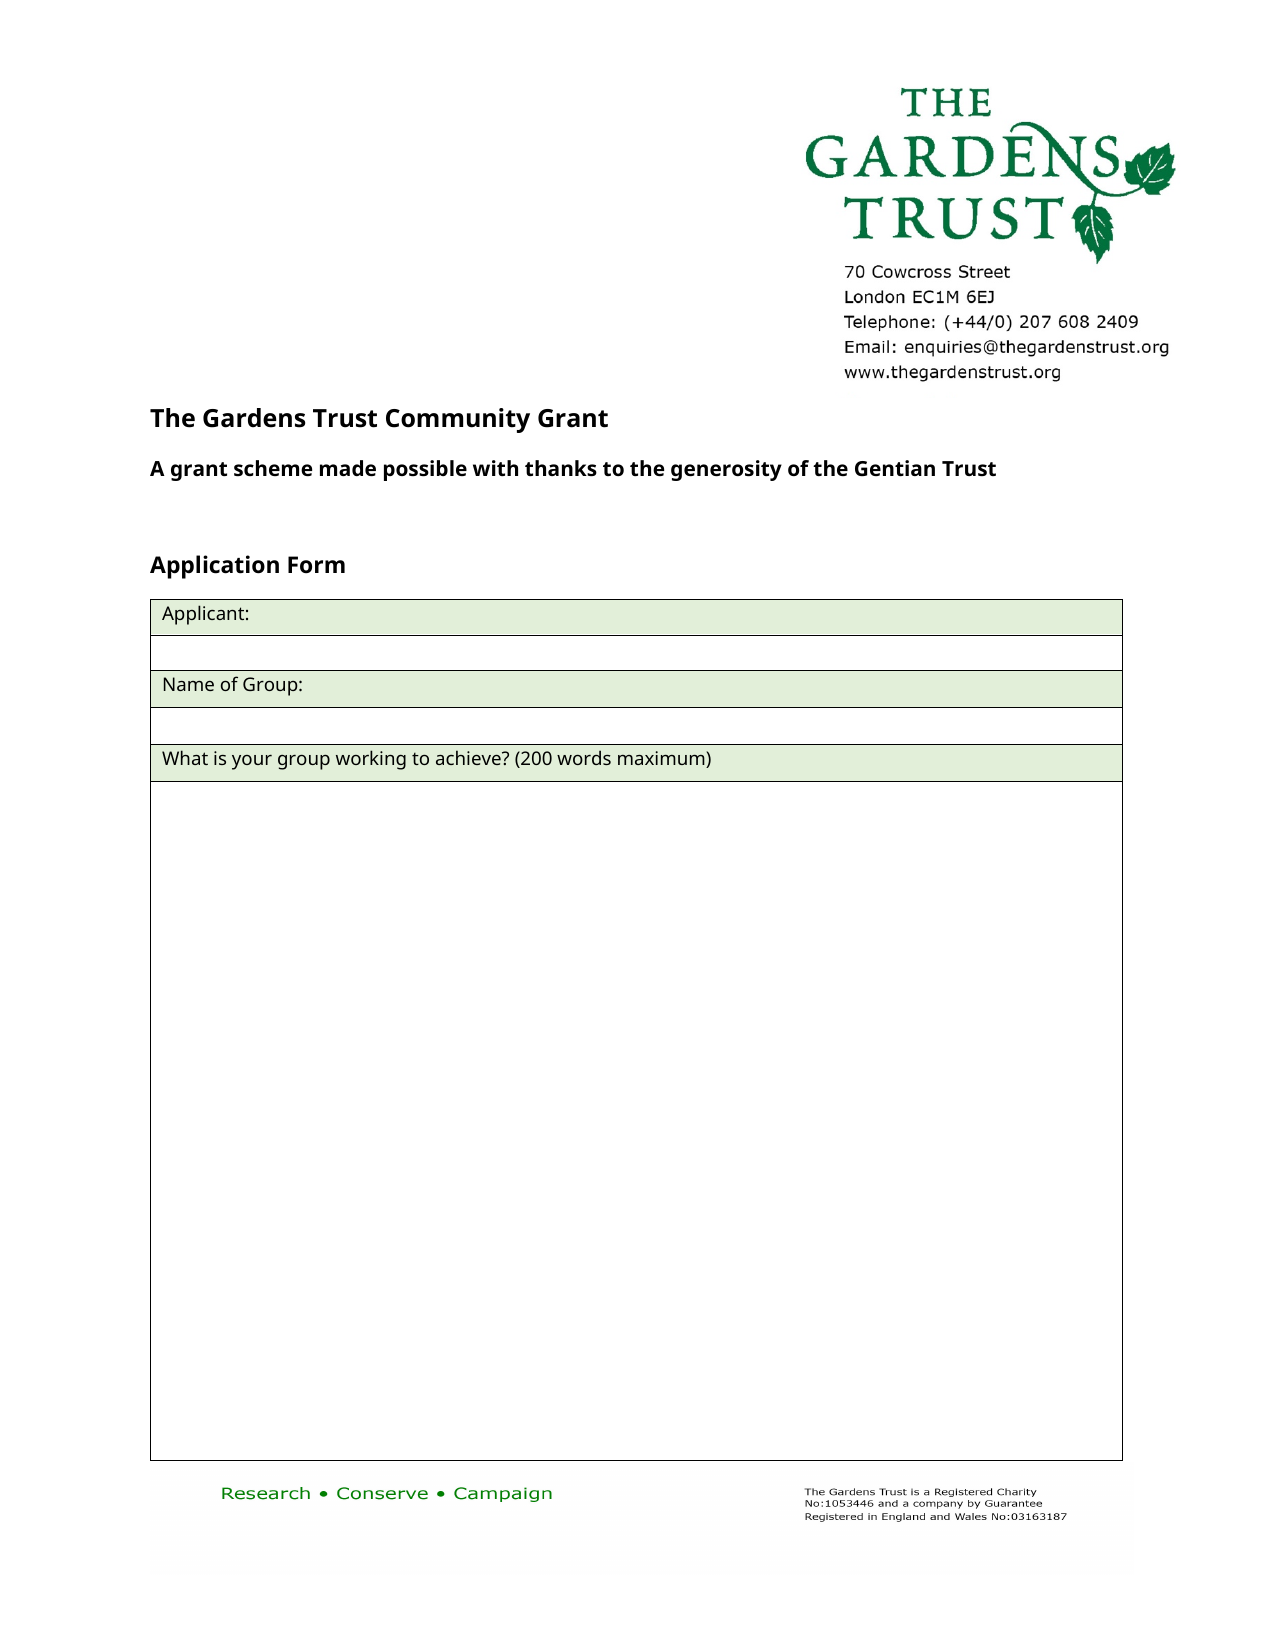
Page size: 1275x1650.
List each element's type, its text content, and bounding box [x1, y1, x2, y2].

picture [150, 1462, 1135, 1575]
table_cell [151, 782, 1122, 1460]
table_cell What is your group working to achieve? (200 words maximum) [151, 745, 1122, 781]
text The Gardens Trust Community Grant [150, 398, 1225, 434]
table_cell Name of Group: [151, 671, 1122, 707]
picture [0, 0, 1265, 398]
text A grant scheme made possible with thanks to the generosity of the Gentian Trust [150, 454, 1225, 482]
table_header Applicant: [151, 600, 1122, 634]
text Application Form [150, 548, 1225, 580]
table_cell [151, 636, 1122, 670]
table_cell [151, 708, 1122, 744]
